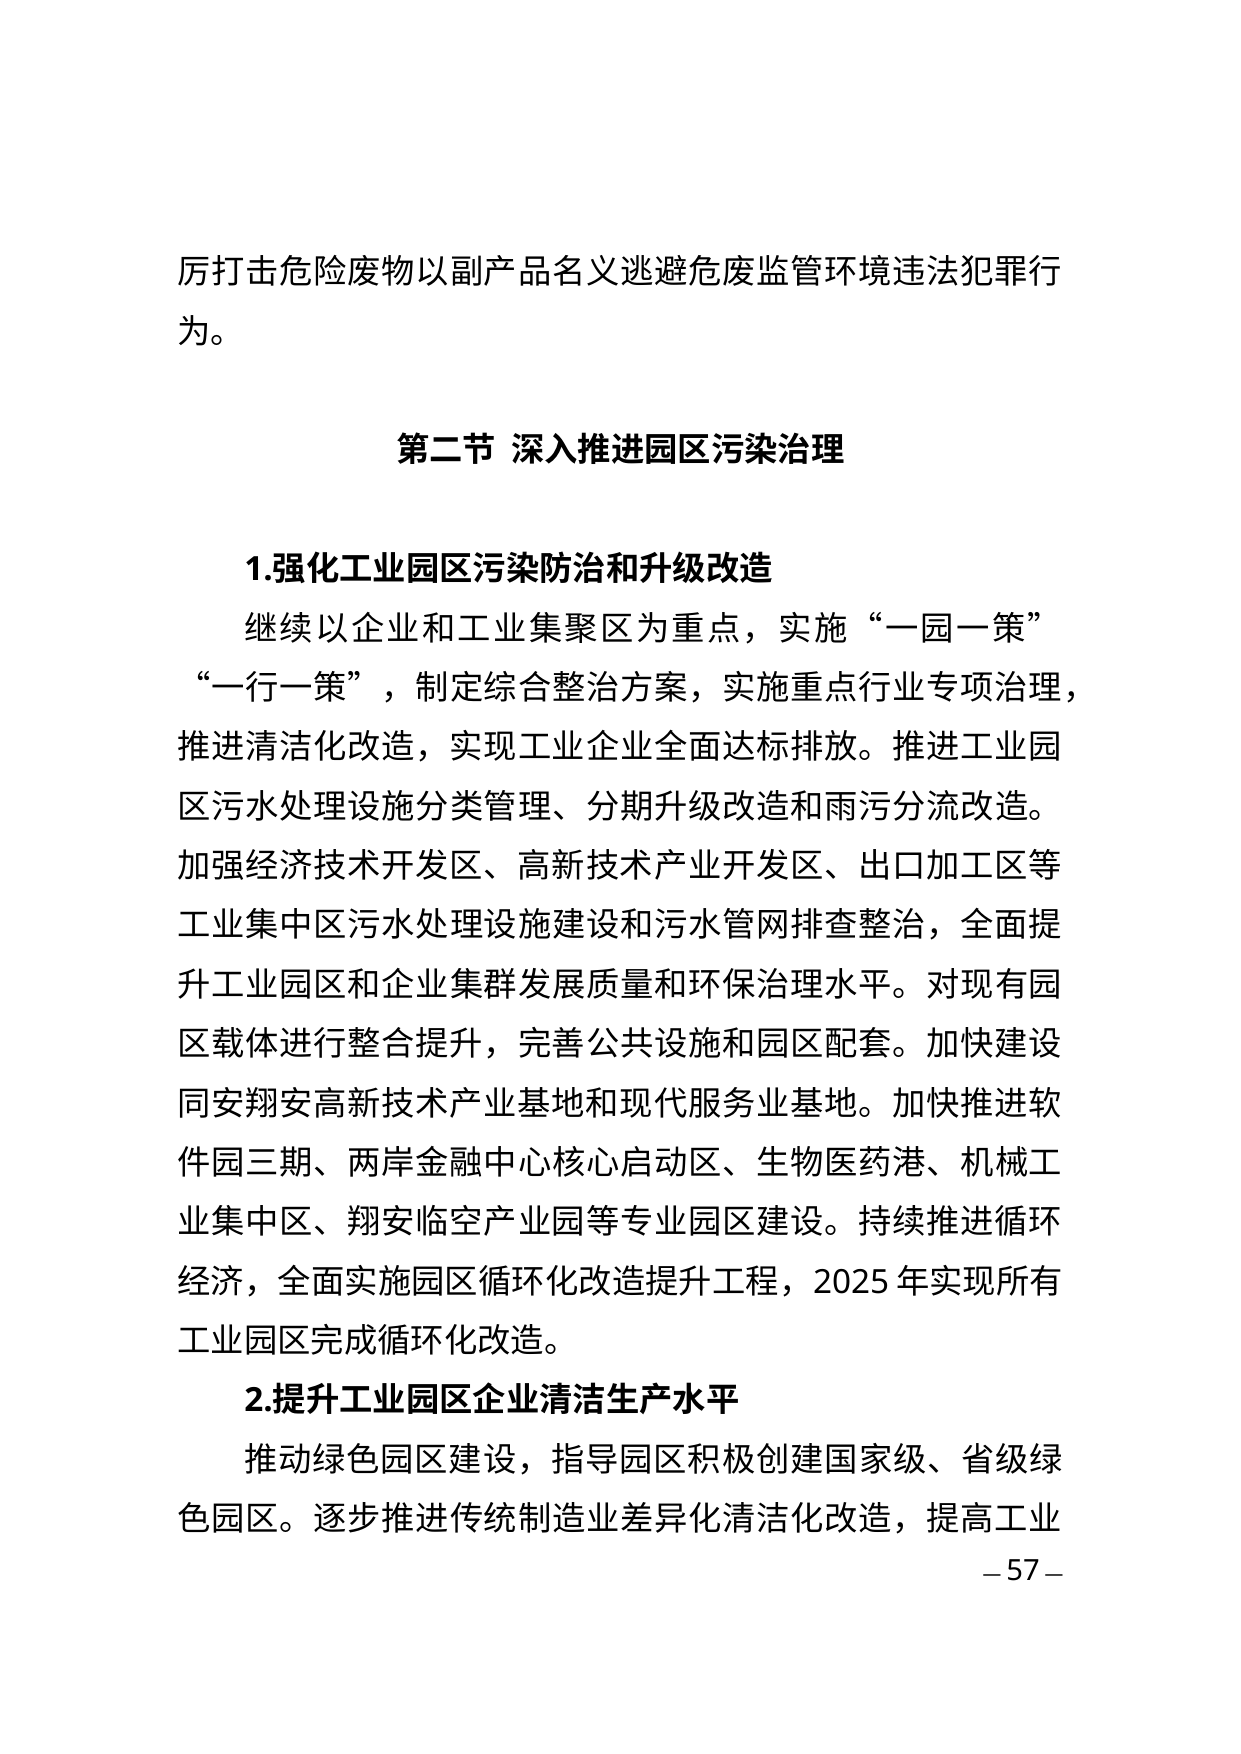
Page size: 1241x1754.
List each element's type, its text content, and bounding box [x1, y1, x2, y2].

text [177, 1424, 1063, 1542]
text 第二节 深入推进园区污染治理 [177, 414, 1063, 474]
text 2.提升工业园区企业清洁生产水平 [177, 1364, 1063, 1424]
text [177, 236, 1063, 355]
text 继续以企业和工业集聚区为重点，实施“一园一策”“一行一策”，制定综合整治方案，实施重点行业专项治理，推进清洁化改造，实现工业企业全面达标排放。推进工业园区污水处理设施分类管理、分期升级改造和雨污分流改造。加强经济技术开发区、高新技术产业开发区、出口加工区等工业集中区污水处理设施建设和污水管网排查整治，全面提升工业园区和企业集群发展质量和环保治理水平。对现有园区载体进行整合提升，完善公共设施和园区配套。加快建设同安翔安高新技术产业基地和现代服务业基地。加快推进软件园三期、两岸金融中心核心启动区、生物医药港、机械工业集中区、翔安临空产业园等专业园区建设。持续推进循环经济，全面实施园区循环化改造提升工程，2025年实现所有工业园区完成循环化改造。 [177, 592, 1063, 1364]
text 1.强化工业园区污染防治和升级改造 [177, 533, 1063, 592]
